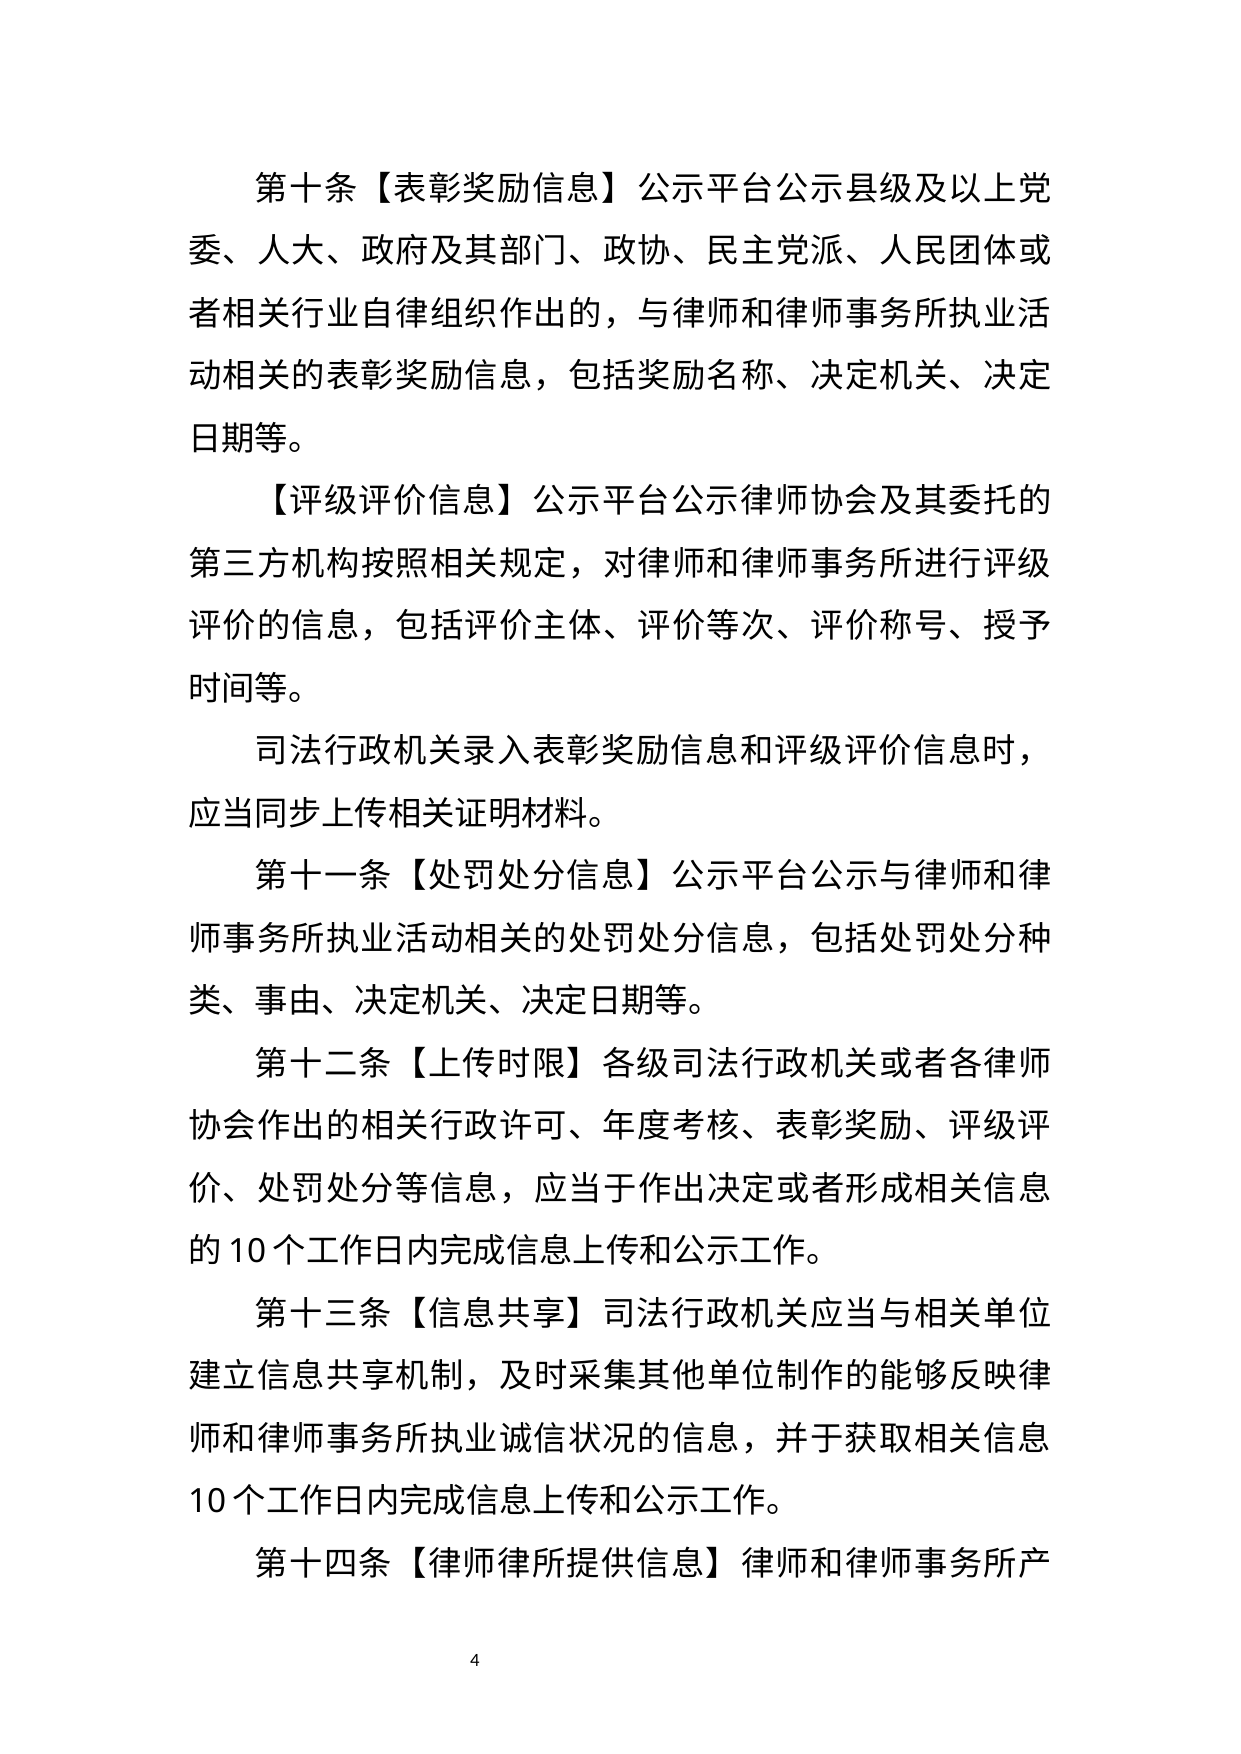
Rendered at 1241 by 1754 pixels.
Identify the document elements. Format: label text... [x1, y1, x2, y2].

list 第十三条【信息共享】司法行政机关应当与相关单位建立信息共享机制，及时采集其他单位制作的能够反映律师和律师事务所执业诚信状况的信息，并于获取相关信息10个工作日内完成信息上传和公示工作。 [188, 1275, 1052, 1525]
list 司法行政机关录入表彰奖励信息和评级评价信息时，应当同步上传相关证明材料。 [188, 712, 1052, 837]
list 【评级评价信息】公示平台公示律师协会及其委托的第三方机构按照相关规定，对律师和律师事务所进行评级评价的信息，包括评价主体、评价等次、评价称号、授予时间等。 [188, 462, 1052, 712]
list 第十一条【处罚处分信息】公示平台公示与律师和律师事务所执业活动相关的处罚处分信息，包括处罚处分种类、事由、决定机关、决定日期等。 [188, 837, 1052, 1025]
list 第十二条【上传时限】各级司法行政机关或者各律师协会作出的相关行政许可、年度考核、表彰奖励、评级评价、处罚处分等信息，应当于作出决定或者形成相关信息的10个工作日内完成信息上传和公示工作。 [188, 1025, 1052, 1275]
list 第十条【表彰奖励信息】公示平台公示县级及以上党委、人大、政府及其部门、政协、民主党派、人民团体或者相关行业自律组织作出的，与律师和律师事务所执业活动相关的表彰奖励信息，包括奖励名称、决定机关、决定日期等。 [188, 150, 1052, 462]
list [188, 1525, 1052, 1587]
